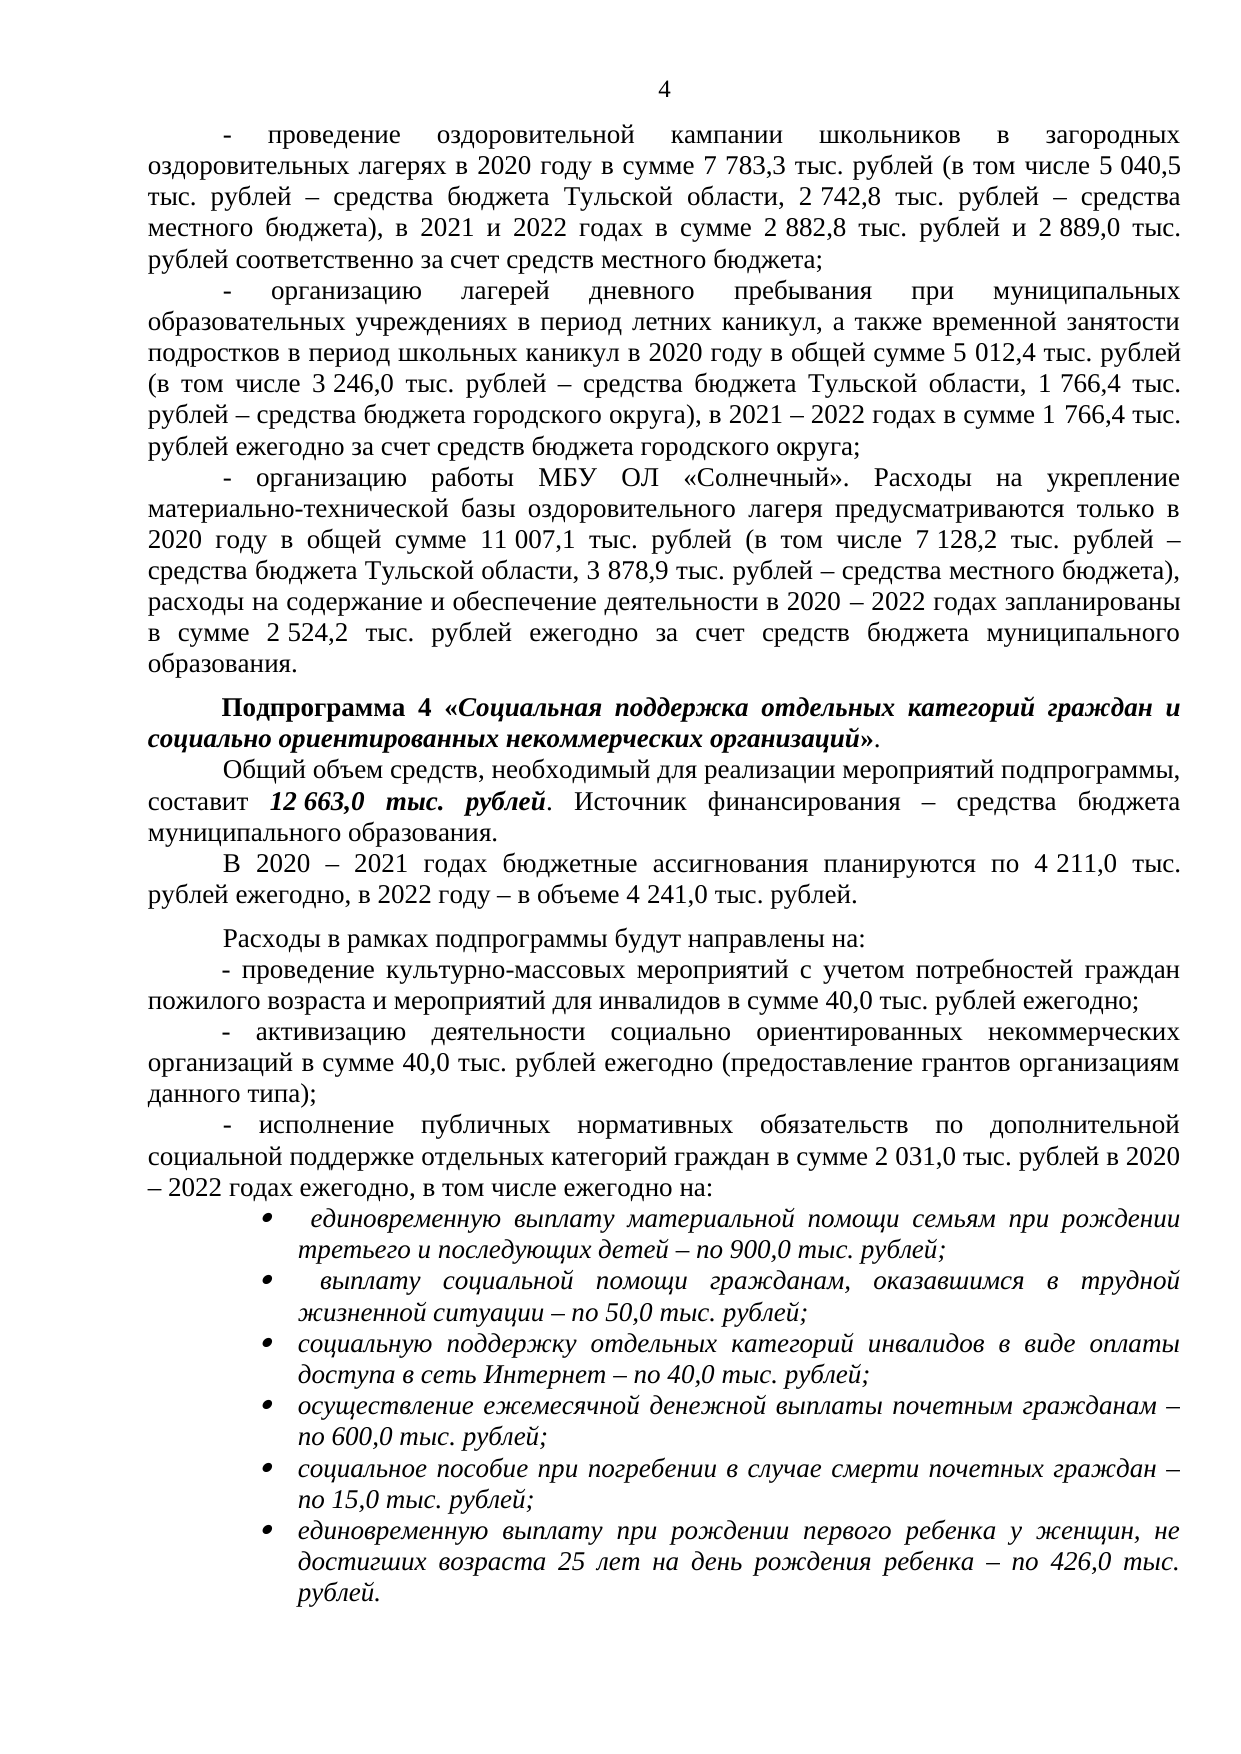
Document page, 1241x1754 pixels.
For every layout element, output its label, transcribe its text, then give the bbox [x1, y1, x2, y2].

list социальное пособие при погребении в случае смерти почетных граждан – по 15,0 тыс. рублей; [260, 1452, 1181, 1514]
text - активизацию деятельности социально ориентированных некоммерческих организаций в сумме 40,0 тыс. рублей ежегодно (предоставление грантов организациям данного типа); [148, 1015, 1181, 1109]
text - проведение оздоровительной кампании школьников в загородных оздоровительных лагерях в 2020 году в сумме 7 783,3 тыс. рублей (в том числе 5 040,5 тыс. рублей – средства бюджета Тульской области, 2 742,8 тыс. рублей – средства местного бюджета), в 2021 и 2022 годах в сумме 2 882,8 тыс. рублей и 2 889,0 тыс. рублей соответственно за счет средств местного бюджета; [148, 118, 1181, 274]
text - организацию лагерей дневного пребывания при муниципальных образовательных учреждениях в период летних каникул, а также временной занятости подростков в период школьных каникул в 2020 году в общей сумме 5 012,4 тыс. рублей (в том числе 3 246,0 тыс. рублей – средства бюджета Тульской области, 1 766,4 тыс. рублей – средства бюджета городского округа), в 2021 – 2022 годах в сумме 1 766,4 тыс. рублей ежегодно за счет средств бюджета городского округа; [148, 274, 1181, 461]
list единовременную выплату при рождении первого ребенка у женщин, не достигших возраста 25 лет на день рождения ребенка – по 426,0 тыс. рублей. [260, 1514, 1181, 1608]
text В 2020 – 2021 годах бюджетные ассигнования планируются по 4 211,0 тыс. рублей ежегодно, в 2022 году – в объеме 4 241,0 тыс. рублей. [148, 847, 1181, 909]
text Подпрограмма 4 «Социальная поддержка отдельных категорий граждан и социально ориентированных некоммерческих организаций». [148, 691, 1181, 753]
list социальную поддержку отдельных категорий инвалидов в виде оплаты доступа в сеть Интернет – по 40,0 тыс. рублей; [260, 1327, 1181, 1389]
text - исполнение публичных нормативных обязательств по дополнительной социальной поддержке отдельных категорий граждан в сумме 2 031,0 тыс. рублей в 2020 – 2022 годах ежегодно, в том числе ежегодно на: [148, 1109, 1181, 1202]
text Общий объем средств, необходимый для реализации мероприятий подпрограммы, составит 12 663,0 тыс. рублей. Источник финансирования – средства бюджета муниципального образования. [148, 753, 1181, 847]
list единовременную выплату материальной помощи семьям при рождении третьего и последующих детей – по 900,0 тыс. рублей; [260, 1202, 1181, 1264]
text Расходы в рамках подпрограммы будут направлены на: [148, 922, 1181, 953]
list осуществление ежемесячной денежной выплаты почетным гражданам – по 600,0 тыс. рублей; [260, 1389, 1181, 1452]
text - проведение культурно-массовых мероприятий с учетом потребностей граждан пожилого возраста и мероприятий для инвалидов в сумме 40,0 тыс. рублей ежегодно; [148, 953, 1181, 1015]
text - организацию работы МБУ ОЛ «Солнечный». Расходы на укрепление материально-технической базы оздоровительного лагеря предусматриваются только в 2020 году в общей сумме 11 007,1 тыс. рублей (в том числе 7 128,2 тыс. рублей – средства бюджета Тульской области, 3 878,9 тыс. рублей – средства местного бюджета), расходы на содержание и обеспечение деятельности в 2020 – 2022 годах запланированы в сумме 2 524,2 тыс. рублей ежегодно за счет средств бюджета муниципального образования. [148, 461, 1181, 679]
list выплату социальной помощи гражданам, оказавшимся в трудной жизненной ситуации – по 50,0 тыс. рублей; [260, 1264, 1181, 1327]
